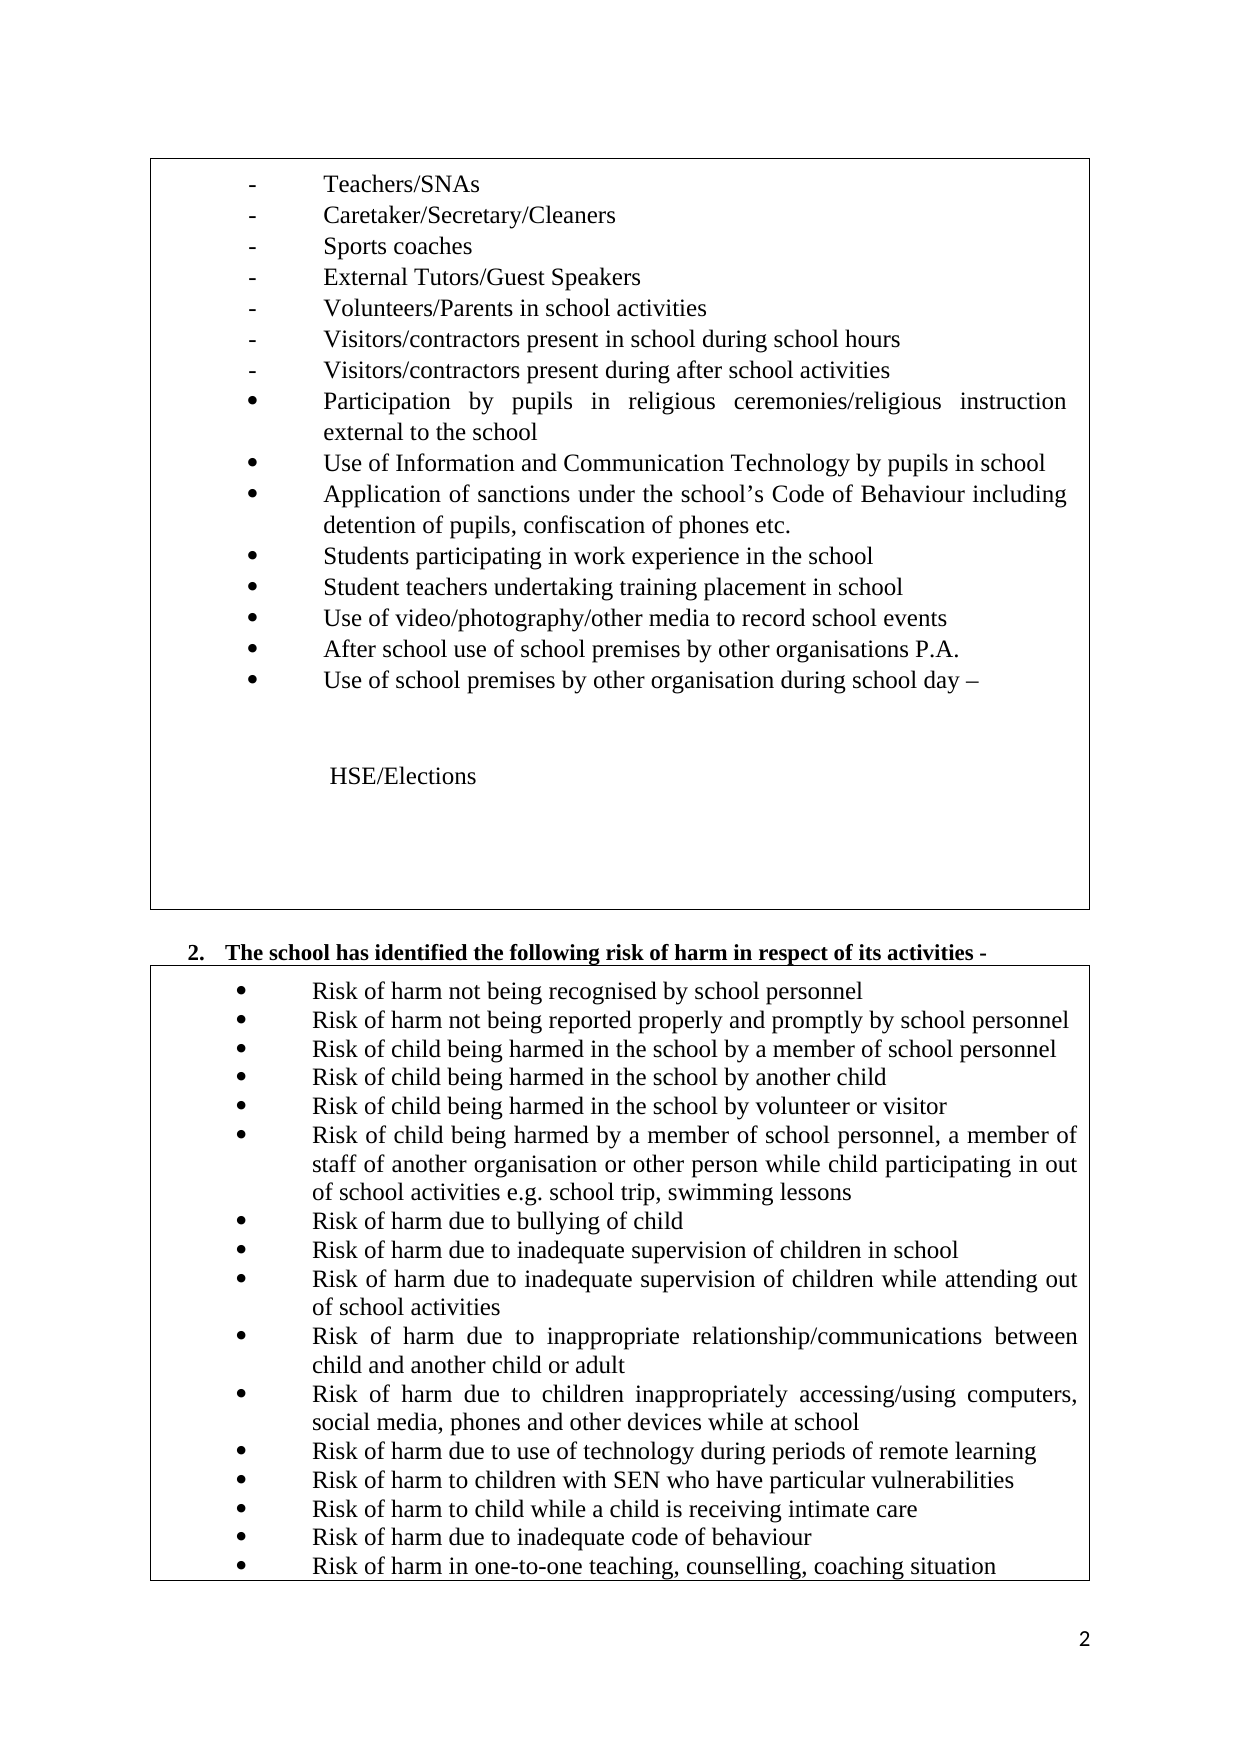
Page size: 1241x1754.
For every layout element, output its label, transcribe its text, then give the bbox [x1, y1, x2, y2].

list The school has identified the following risk of harm in respect of its activities - [187, 939, 1090, 965]
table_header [151, 966, 1089, 1580]
table_header [151, 159, 1089, 909]
